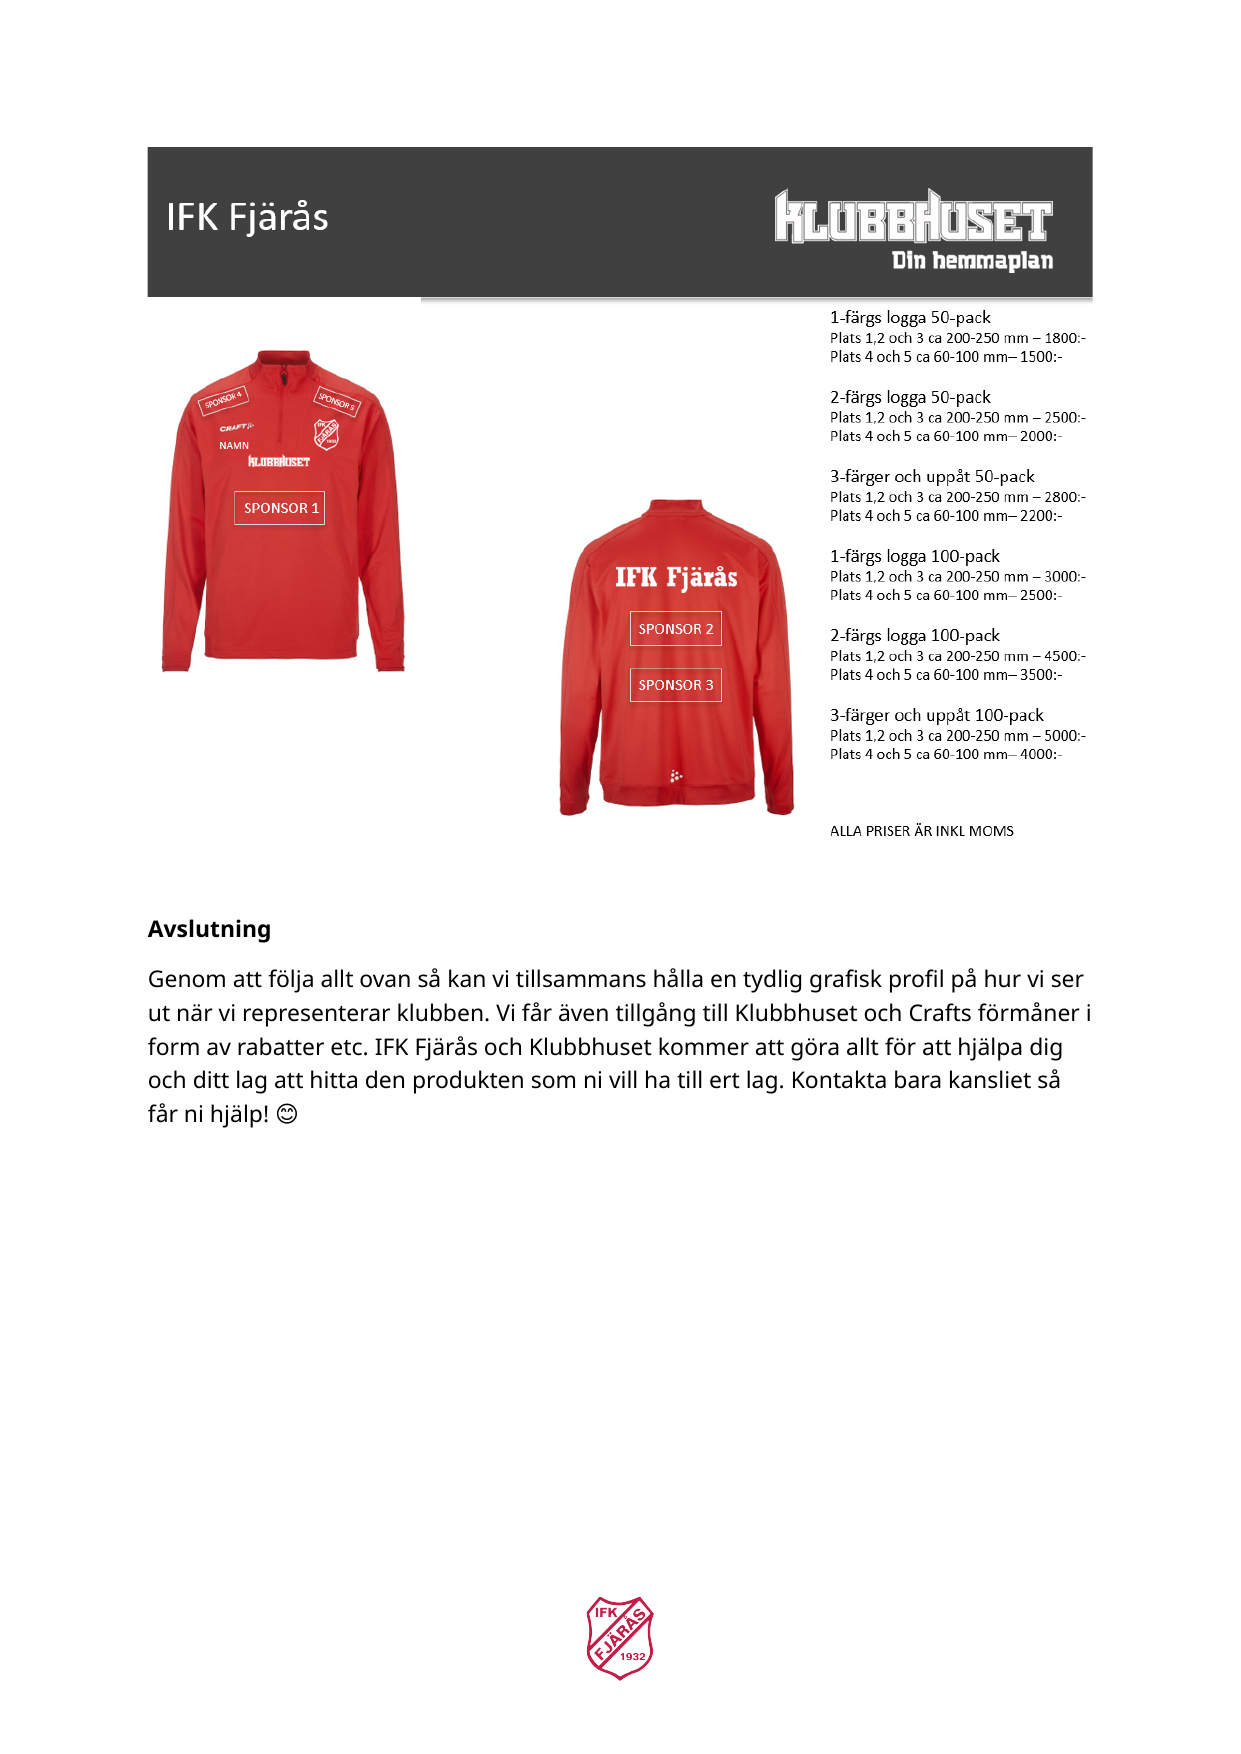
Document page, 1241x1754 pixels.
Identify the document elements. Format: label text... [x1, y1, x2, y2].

text Avslutning [148, 913, 1093, 944]
picture [147, 147, 1093, 843]
text Genom att följa allt ovan så kan vi tillsammans hålla en tydlig grafisk profil på hur vi ser ut när vi representerar klubben. Vi får även tillgång till Klubbhuset och Crafts förmåner i form av rabatter etc. IFK Fjärås och Klubbhuset kommer att göra allt för att hjälpa dig och ditt lag att hitta den produkten som ni vill ha till ert lag. Kontakta bara kansliet så får ni hjälp! [148, 963, 1093, 1129]
picture [586, 1597, 654, 1681]
